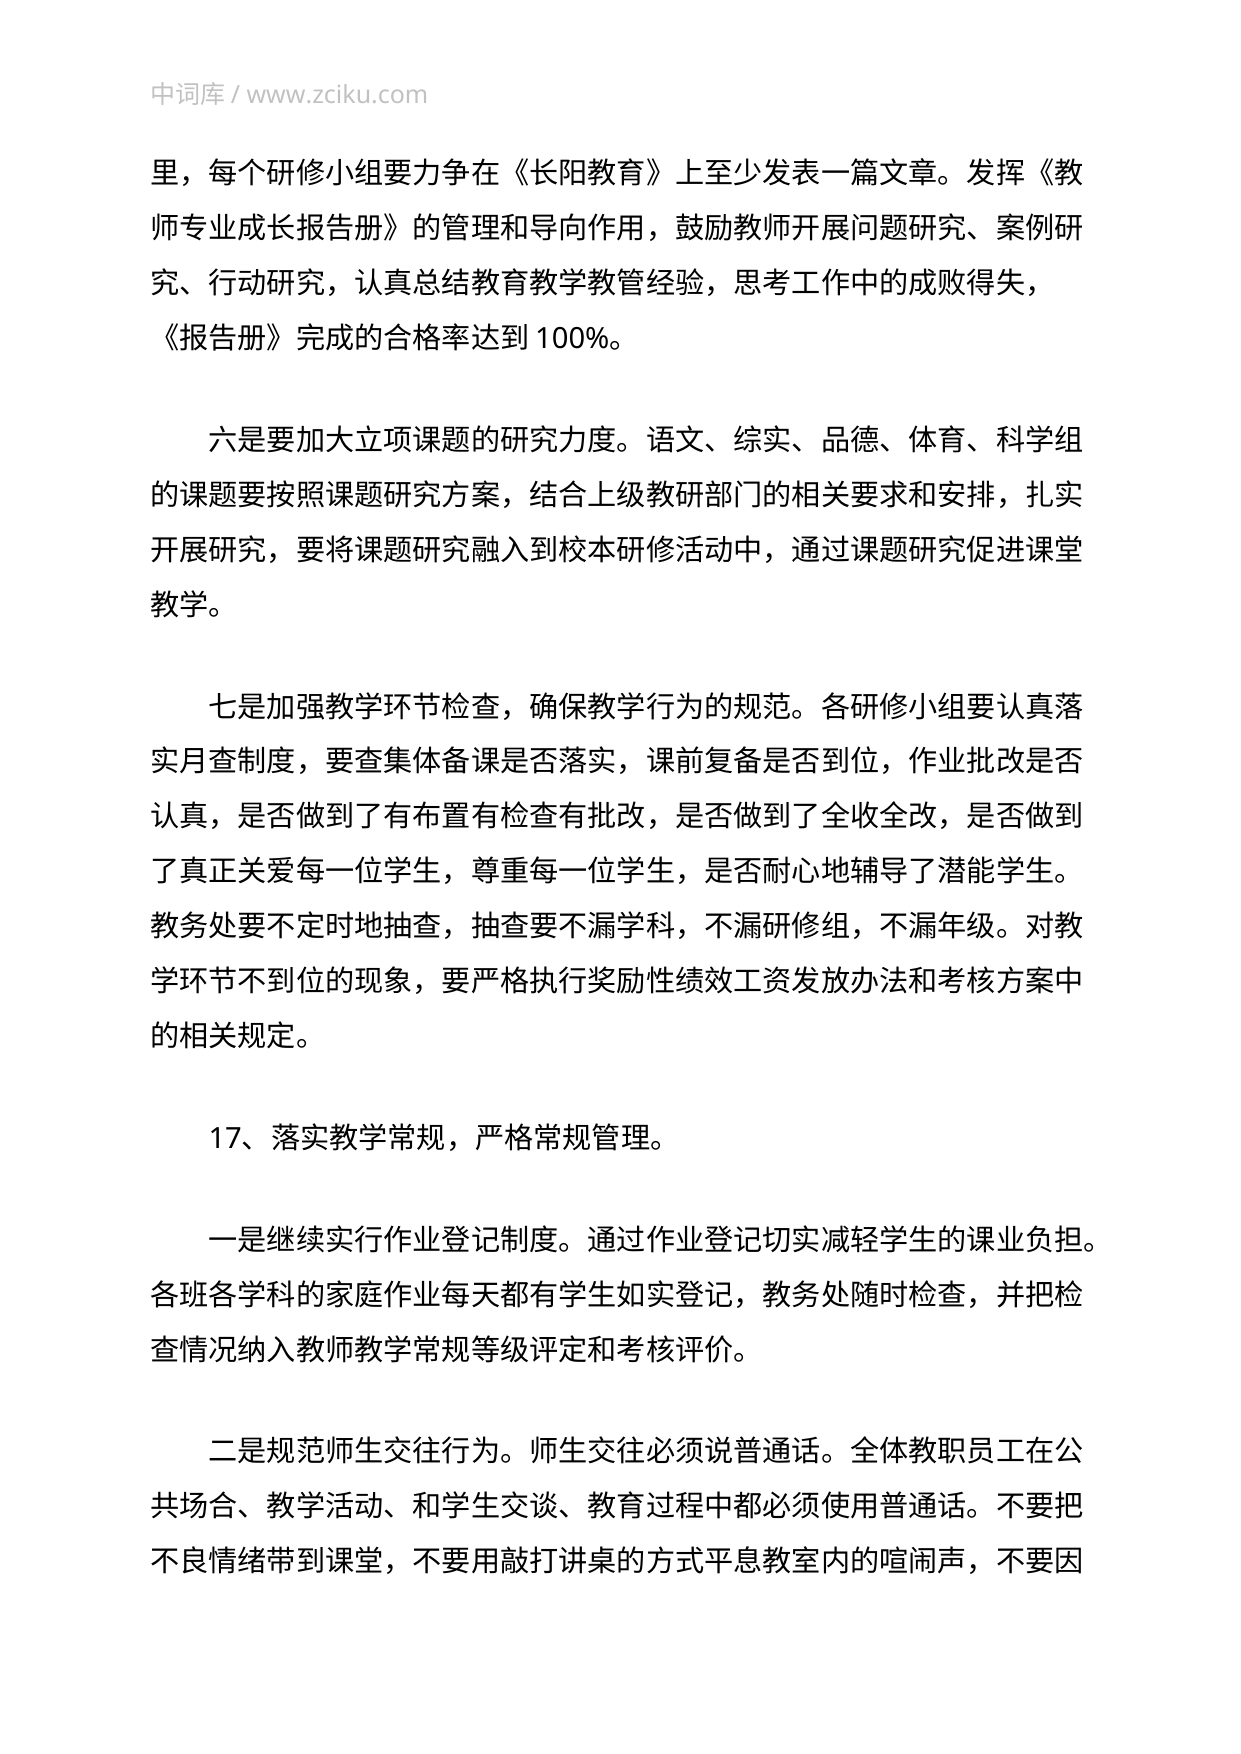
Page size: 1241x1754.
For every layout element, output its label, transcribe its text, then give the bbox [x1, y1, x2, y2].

text 七是加强教学环节检查，确保教学行为的规范。各研修小组要认真落实月查制度，要查集体备课是否落实，课前复备是否到位，作业批改是否认真，是否做到了有布置有检查有批改，是否做到了全收全改，是否做到了真正关爱每一位学生，尊重每一位学生，是否耐心地辅导了潜能学生。教务处要不定时地抽查，抽查要不漏学科，不漏研修组，不漏年级。对教学环节不到位的现象，要严格执行奖励性绩效工资发放办法和考核方案中的相关规定。 [150, 683, 1090, 1055]
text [150, 1428, 1090, 1580]
text 六是要加大立项课题的研究力度。语文、综实、品德、体育、科学组的课题要按照课题研究方案，结合上级教研部门的相关要求和安排，扎实开展研究，要将课题研究融入到校本研修活动中，通过课题研究促进课堂教学。 [150, 417, 1090, 624]
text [150, 150, 1090, 357]
text 17、落实教学常规，严格常规管理。 [150, 1114, 1090, 1157]
text 一是继续实行作业登记制度。通过作业登记切实减轻学生的课业负担。各班各学科的家庭作业每天都有学生如实登记，教务处随时检查，并把检查情况纳入教师教学常规等级评定和考核评价。 [150, 1216, 1090, 1368]
